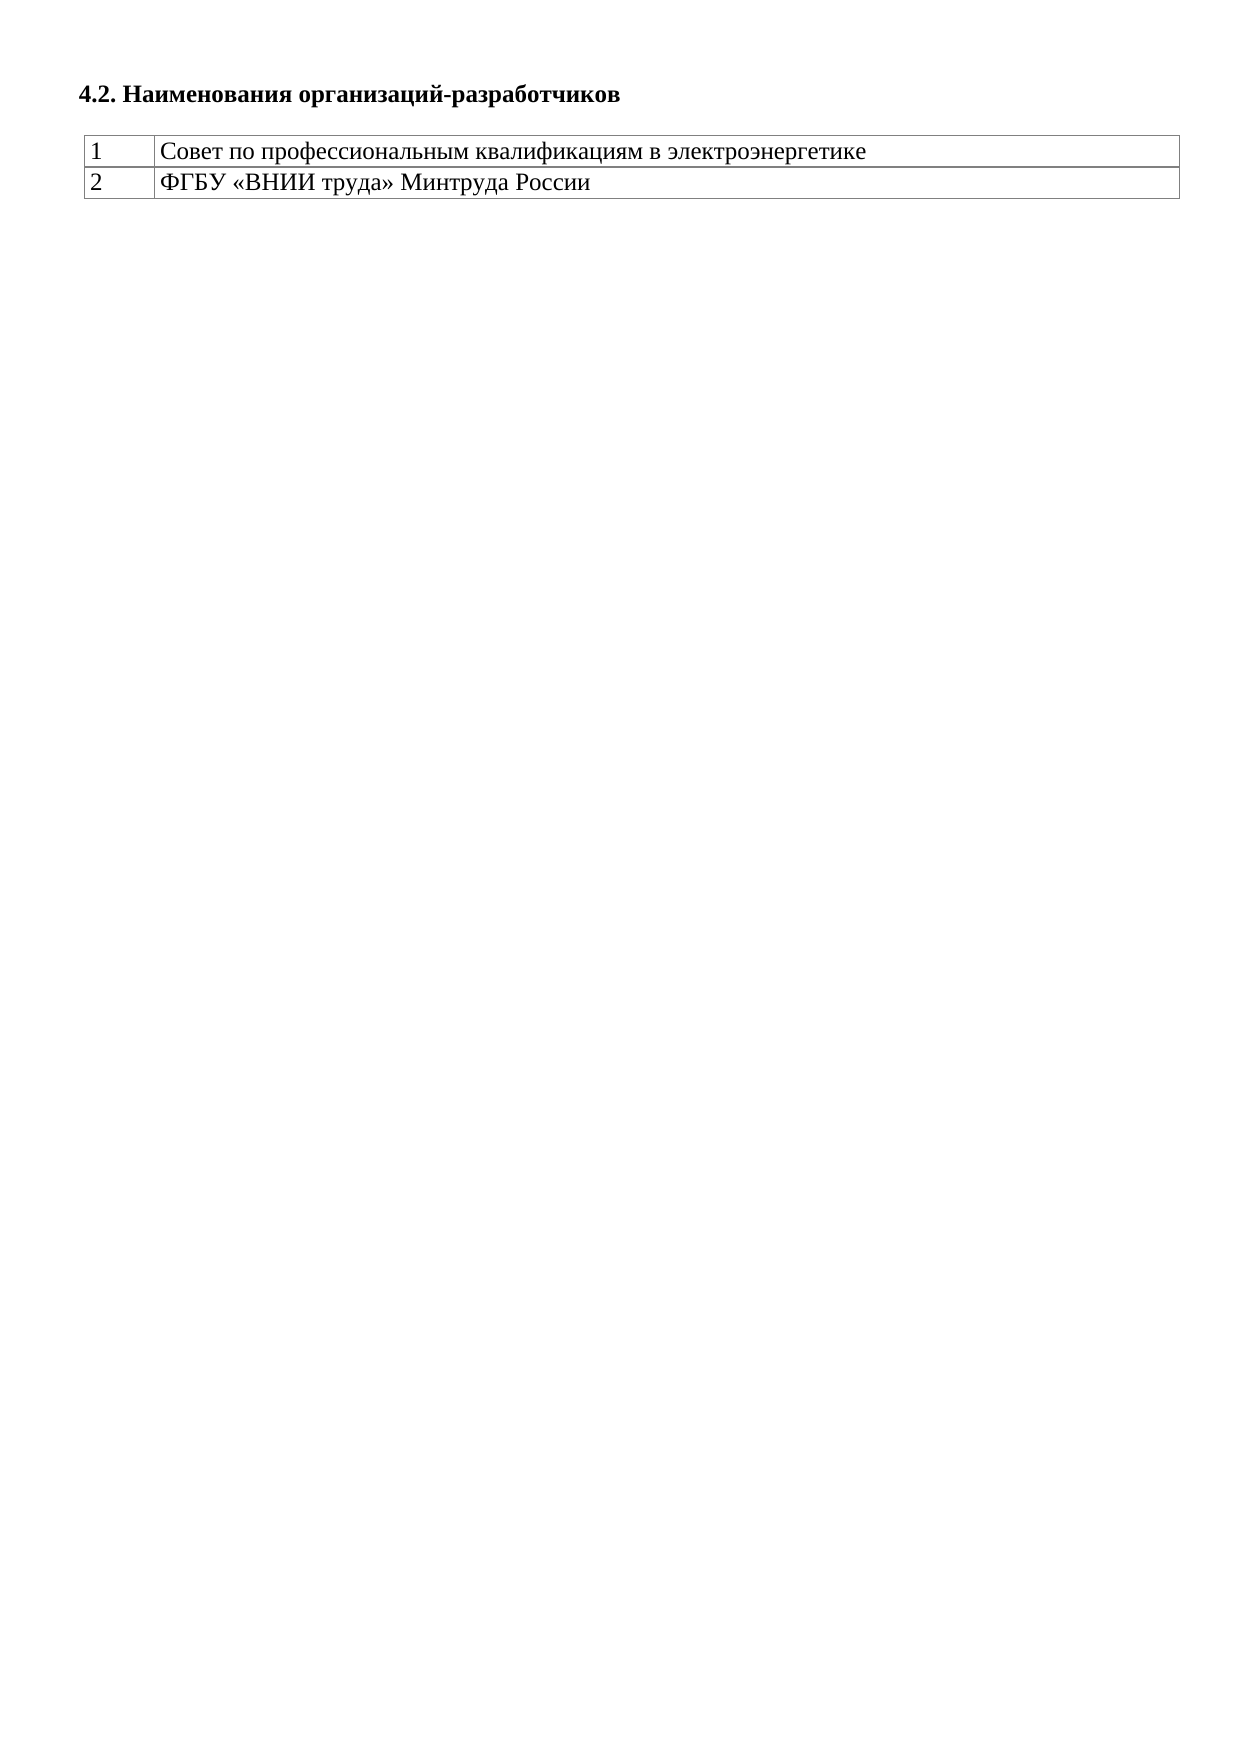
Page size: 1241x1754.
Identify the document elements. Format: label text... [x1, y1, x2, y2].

table_cell 2 [85, 168, 154, 197]
title 4.2. Наименования организаций-разработчиков [79, 79, 1180, 107]
table_cell ФГБУ «ВНИИ труда» Минтруда России [155, 168, 1179, 197]
table_header Совет по профессиональным квалификациям в электроэнергетике [155, 136, 1179, 166]
table_header 1 [85, 136, 154, 166]
